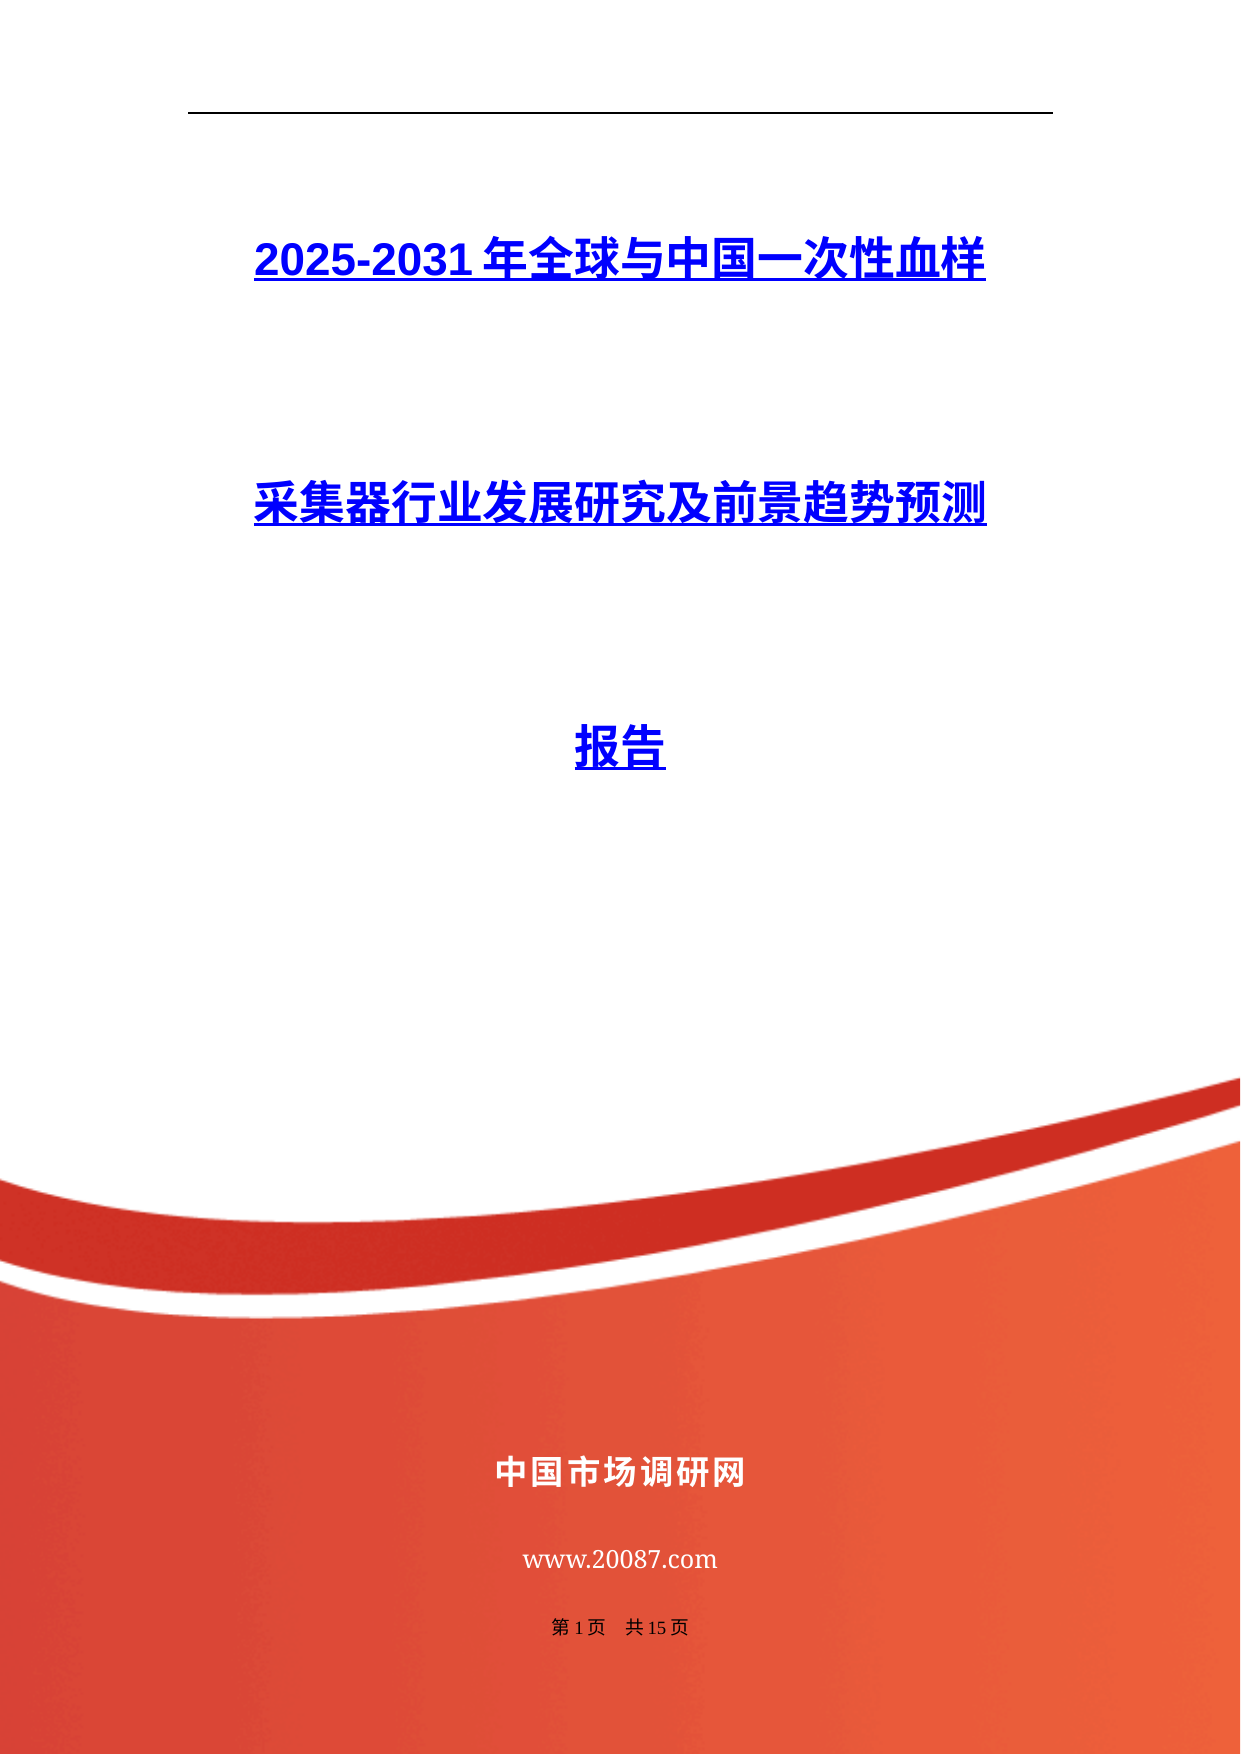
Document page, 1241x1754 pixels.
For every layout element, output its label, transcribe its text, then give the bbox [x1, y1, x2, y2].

text www.20087.com [187, 1526, 1053, 1591]
picture [0, 1006, 1241, 1754]
table_header 2025-2031年全球与中国一次性血样采集器行业发展研究及前景趋势预测报告 [188, 207, 1053, 871]
subtitle 中国市场调研网 [187, 1437, 1053, 1502]
